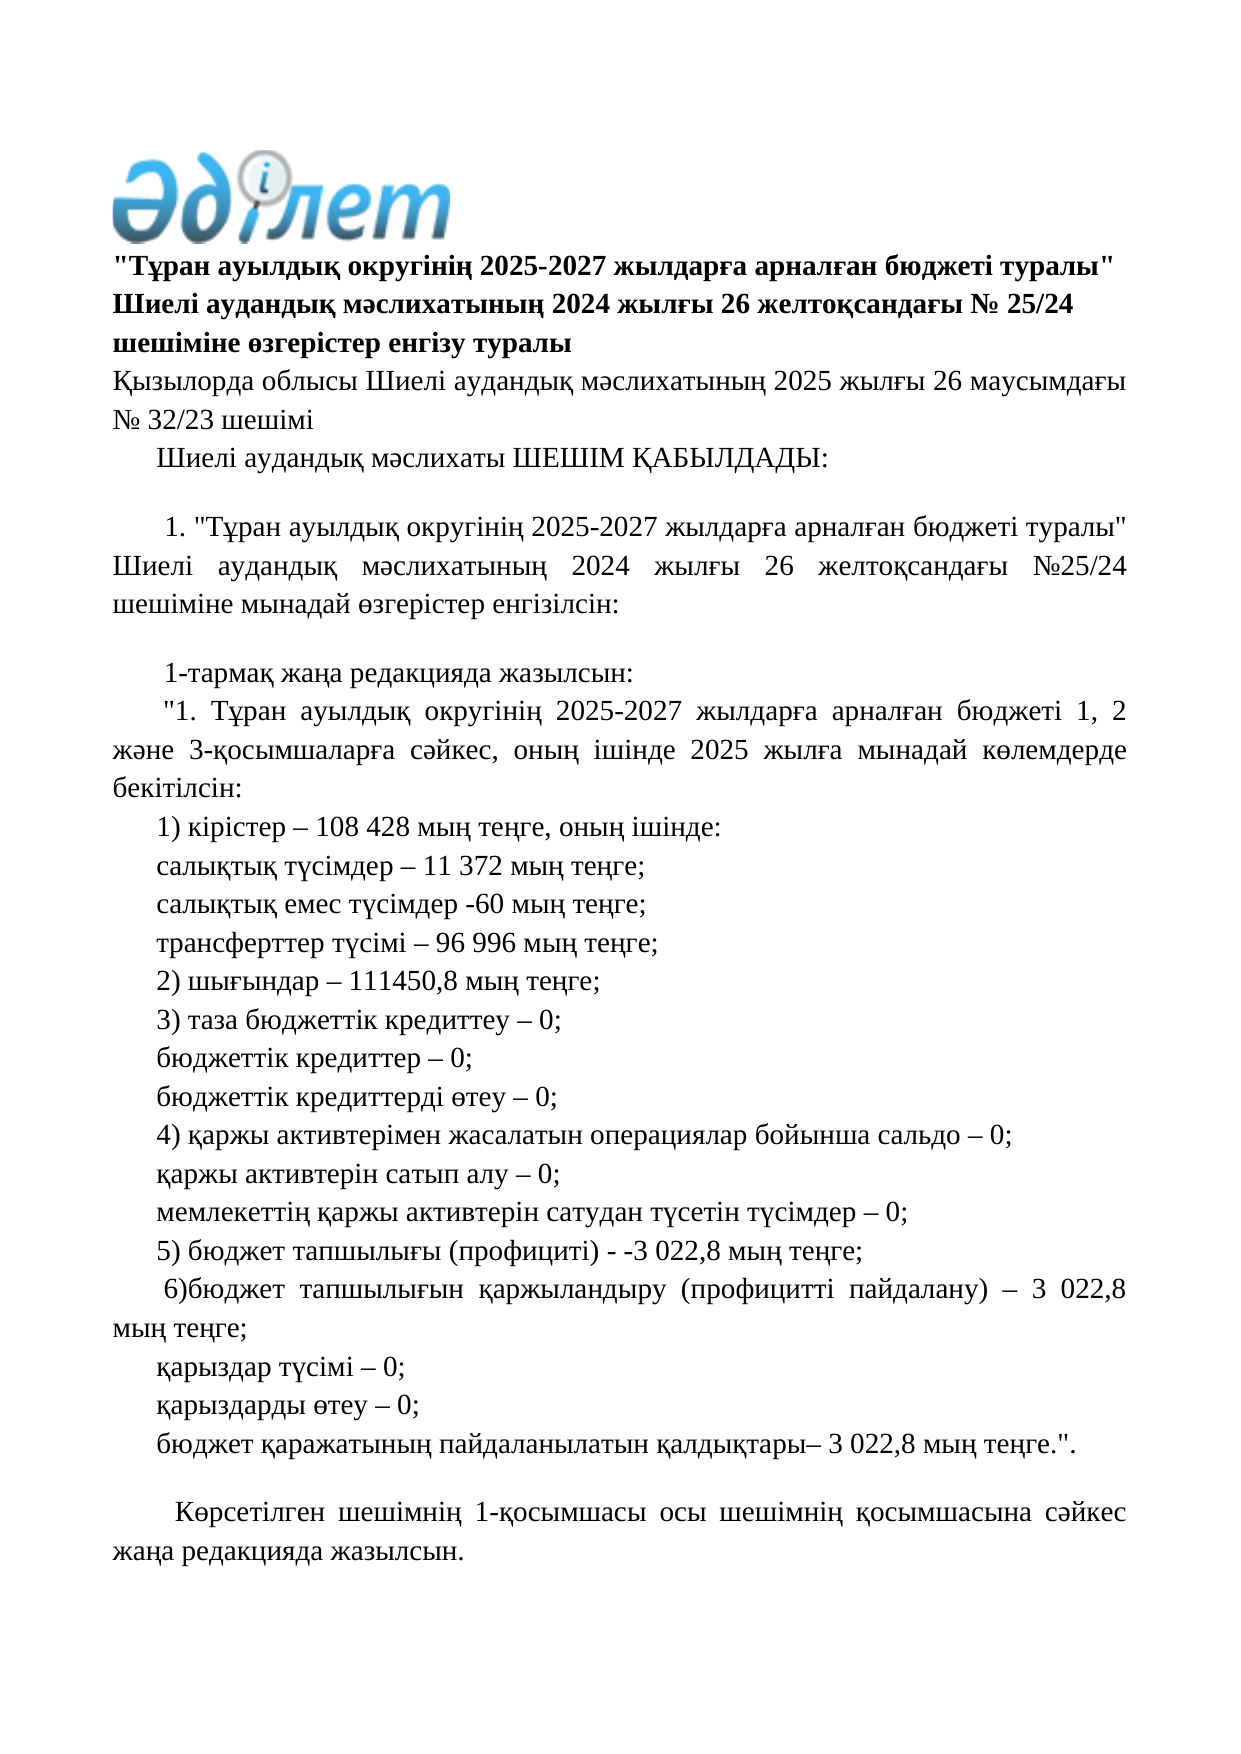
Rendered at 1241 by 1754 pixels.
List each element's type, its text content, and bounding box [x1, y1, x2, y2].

text "Тұран ауылдық округінің 2025-2027 жылдарға арналған бюджеті туралы" Шиелі аудандық мәслихатының 2024 жылғы 26 желтоқсандағы № 25/24 шешіміне өзгерістер енгізу туралы [112, 248, 1128, 358]
text 2) шығындар – 111450,8 мың теңге; [112, 963, 1128, 997]
text Көрсетілген шешімнің 1-қосымшасы осы шешімнің қосымшасына сәйкес жаңа редакцияда жазылсын. [112, 1494, 1128, 1567]
text салықтық емес түсімдер -60 мың теңге; [112, 886, 1128, 920]
text Қызылорда облысы Шиелі аудандық мәслихатының 2025 жылғы 26 маусымдағы № 32/23 шешімі [112, 363, 1128, 435]
text бюджет қаражатының пайдаланылатын қалдықтары– 3 022,8 мың теңге.". [112, 1426, 1128, 1459]
text қарыздар түсімі – 0; [112, 1349, 1128, 1382]
text "1. Тұран ауылдық округінің 2025-2027 жылдарға арналған бюджеті 1, 2 және 3-қосымшаларға сәйкес, оның ішінде 2025 жылға мынадай көлемдерде бекітілсін: [112, 693, 1128, 804]
text мемлекеттің қаржы активтерін сатудан түсетін түсімдер – 0; [112, 1194, 1128, 1228]
text 6)бюджет тапшылығын қаржыландыру (профицитті пайдалану) – 3 022,8 мың теңге; [112, 1272, 1128, 1344]
text 1) кірістер – 108 428 мың теңге, оның ішінде: [112, 809, 1128, 843]
text 4) қаржы активтерімен жасалатын операциялар бойынша сальдо – 0; [112, 1117, 1128, 1151]
text 1. "Тұран ауылдық округінің 2025-2027 жылдарға арналған бюджеті туралы" Шиелі аудандық мәслихатының 2024 жылғы 26 желтоқсандағы №25/24 шешіміне мынадай өзгерістер енгізілсін: [112, 509, 1128, 620]
text бюджеттік кредиттер – 0; [112, 1040, 1128, 1074]
text Шиелі аудандық мәслихаты ШЕШІМ ҚАБЫЛДАДЫ: [112, 440, 1128, 474]
text бюджеттік кредиттерді өтеу – 0; [112, 1079, 1128, 1112]
text 3) таза бюджеттік кредиттеу – 0; [112, 1002, 1128, 1035]
text 1-тармақ жаңа редакцияда жазылсын: [112, 655, 1128, 688]
text трансферттер түсімі – 96 996 мың теңге; [112, 925, 1128, 958]
text 5) бюджет тапшылығы (профициті) - -3 022,8 мың теңге; [112, 1233, 1128, 1267]
text қаржы активтерін сатып алу – 0; [112, 1156, 1128, 1189]
picture [112, 150, 451, 244]
text салықтық түсімдер – 11 372 мың теңге; [112, 848, 1128, 881]
text қарыздарды өтеу – 0; [112, 1387, 1128, 1421]
